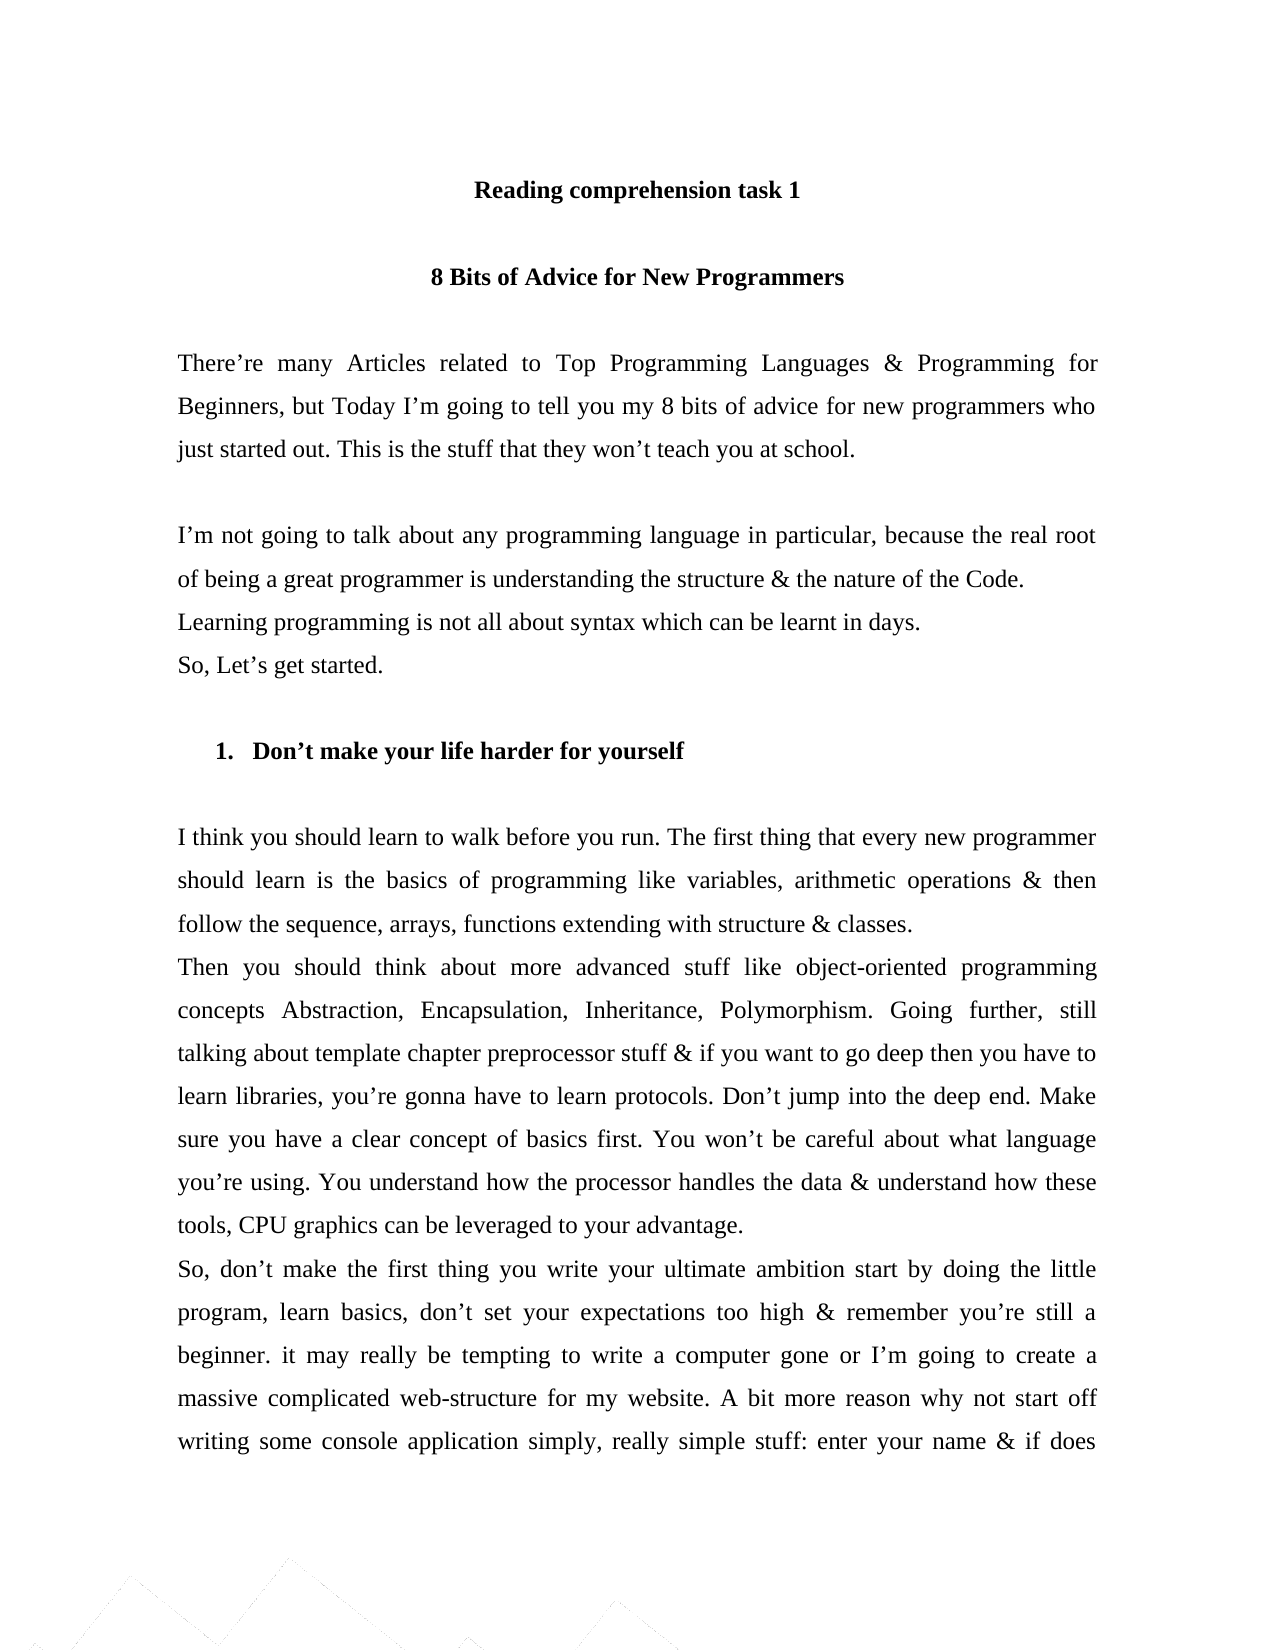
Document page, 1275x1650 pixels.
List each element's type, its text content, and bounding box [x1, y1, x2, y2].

picture [1, 1545, 1272, 1650]
text There’re many Articles related to Top Programming Languages & Programming for Beginners, but Today I’m going to tell you my 8 bits of advice for new programmers who just started out. This is the stuff that they won’t teach you at school. [177, 348, 1098, 463]
text I think you should learn to walk before you run. The first thing that every new programmer should learn is the basics of programming like variables, arithmetic operations & then follow the sequence, arrays, functions extending with structure & classes. [177, 822, 1098, 937]
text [177, 1254, 1098, 1455]
text Reading comprehension task 1 [177, 176, 1098, 204]
text 8 Bits of Advice for New Programmers [177, 262, 1098, 291]
text Then you should think about more advanced stuff like object-oriented programming concepts Abstraction, Encapsulation, Inheritance, Polymorphism. Going further, still talking about template chapter preprocessor stuff & if you want to go deep then you have to learn libraries, you’re gonna have to learn protocols. Don’t jump into the deep end. Make sure you have a clear concept of basics first. You won’t be careful about what language you’re using. You understand how the processor handles the data & understand how these tools, CPU graphics can be leveraged to your advantage. [177, 952, 1098, 1239]
list Don’t make your life harder for yourself [215, 736, 1098, 765]
text So, Let’s get started. [177, 650, 1098, 679]
text I’m not going to talk about any programming language in particular, because the real root of being a great programmer is understanding the structure & the nature of the Code. [177, 521, 1098, 592]
text Learning programming is not all about syntax which can be learnt in days. [177, 607, 1098, 636]
